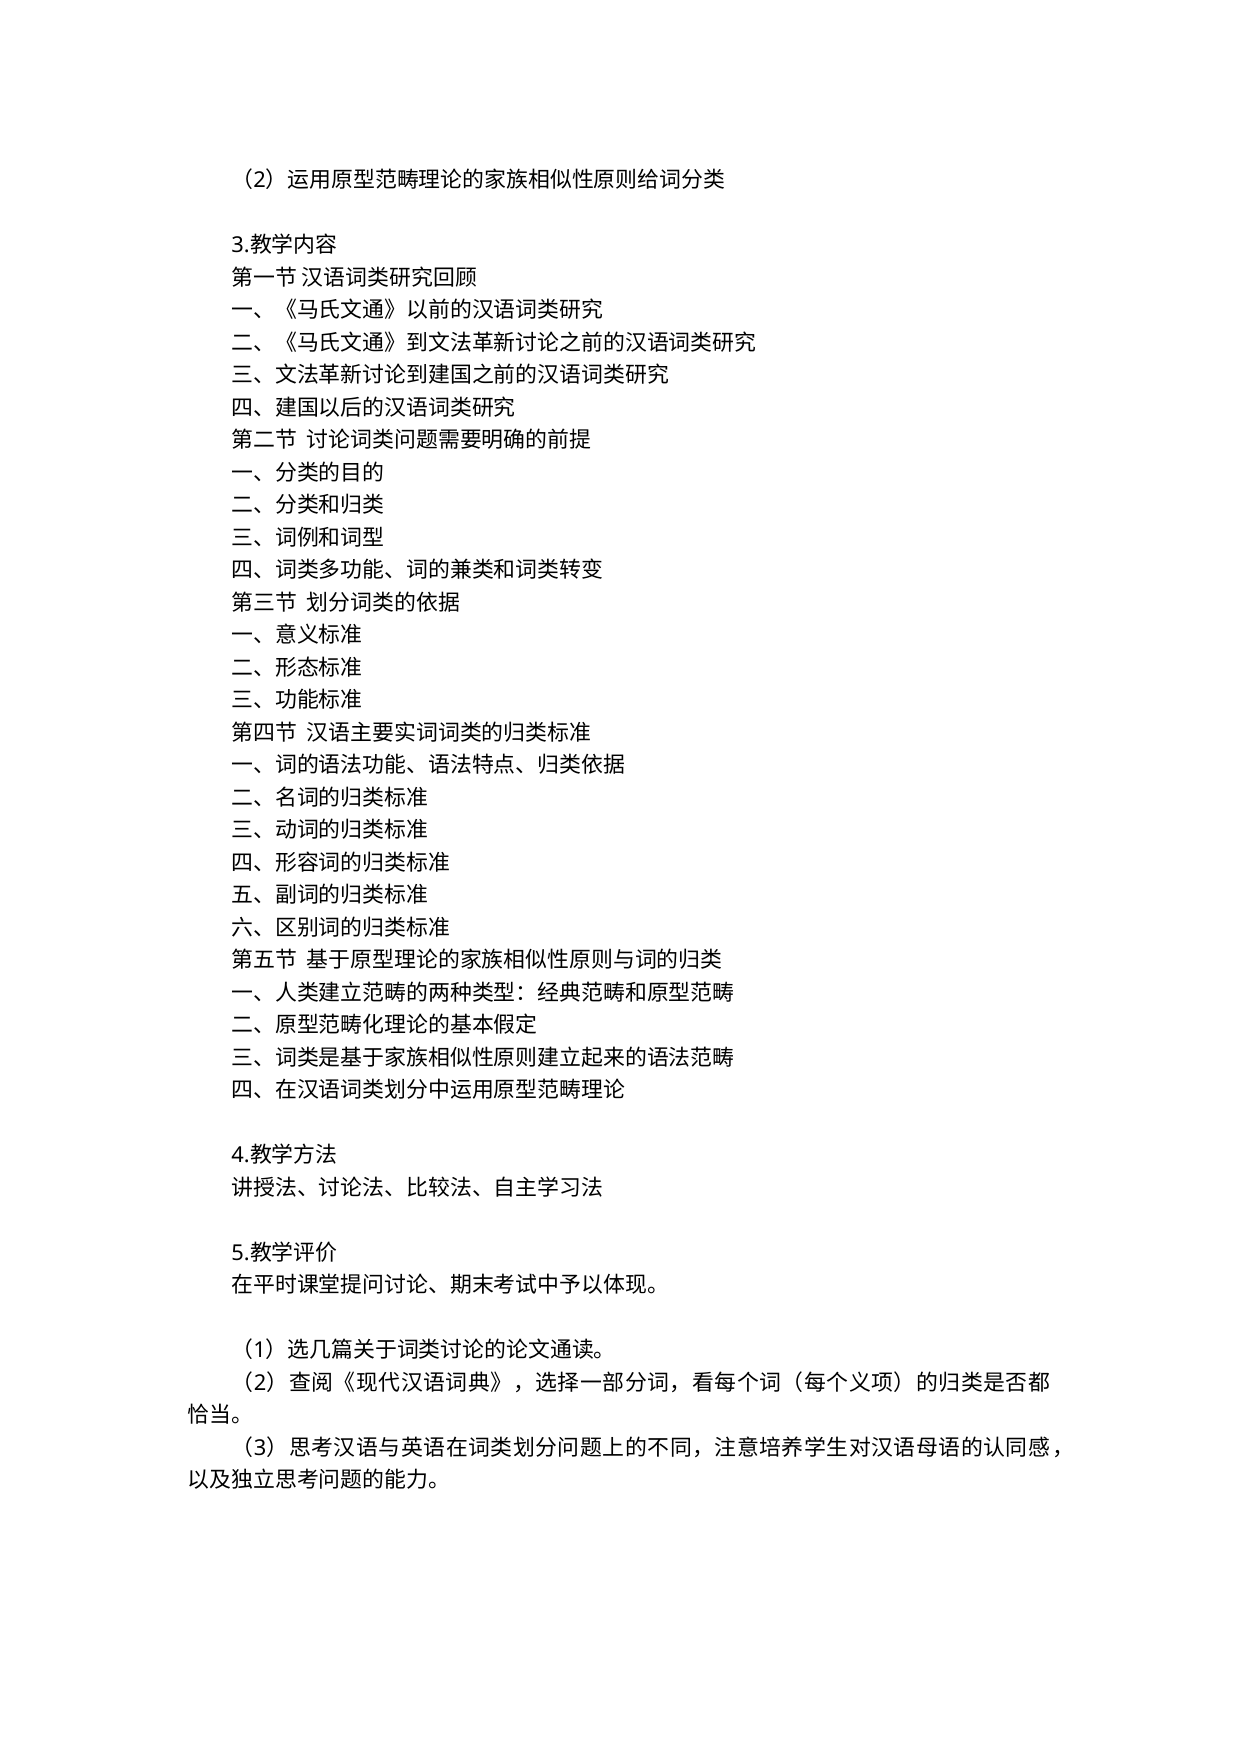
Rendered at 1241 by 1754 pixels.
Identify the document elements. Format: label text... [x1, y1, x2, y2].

text 二、形态标准 [187, 649, 1053, 682]
text （2）查阅《现代汉语词典》，选择一部分词，看每个词（每个义项）的归类是否都恰当。 [187, 1364, 1053, 1429]
text 第五节 基于原型理论的家族相似性原则与词的归类 [187, 942, 1053, 974]
text （2）运用原型范畴理论的家族相似性原则给词分类 [187, 162, 1053, 194]
text 二、分类和归类 [187, 487, 1053, 519]
text 一、意义标准 [187, 617, 1053, 649]
text 二、原型范畴化理论的基本假定 [187, 1007, 1053, 1039]
text 三、功能标准 [187, 682, 1053, 714]
text 三、词类是基于家族相似性原则建立起来的语法范畴 [187, 1039, 1053, 1072]
text （3）思考汉语与英语在词类划分问题上的不同，注意培养学生对汉语母语的认同感，以及独立思考问题的能力。 [187, 1429, 1053, 1494]
text 一、《马氏文通》以前的汉语词类研究 [187, 292, 1053, 324]
text 在平时课堂提问讨论、期末考试中予以体现。 [187, 1267, 1053, 1299]
text 三、文法革新讨论到建国之前的汉语词类研究 [187, 357, 1053, 389]
text 四、形容词的归类标准 [187, 844, 1053, 877]
text 三、词例和词型 [187, 519, 1053, 552]
text 5.教学评价 [187, 1234, 1053, 1267]
text 二、名词的归类标准 [187, 779, 1053, 812]
text 一、词的语法功能、语法特点、归类依据 [187, 747, 1053, 779]
text 一、分类的目的 [187, 454, 1053, 487]
text 三、动词的归类标准 [187, 812, 1053, 844]
text 第一节 汉语词类研究回顾 [187, 259, 1053, 292]
text （1）选几篇关于词类讨论的论文通读。 [187, 1332, 1053, 1364]
text 四、词类多功能、词的兼类和词类转变 [187, 552, 1053, 584]
text 四、建国以后的汉语词类研究 [187, 389, 1053, 422]
text 第三节 划分词类的依据 [187, 584, 1053, 617]
text 四、在汉语词类划分中运用原型范畴理论 [187, 1072, 1053, 1104]
text 一、人类建立范畴的两种类型：经典范畴和原型范畴 [187, 974, 1053, 1007]
text 4.教学方法 [187, 1137, 1053, 1169]
text 第二节 讨论词类问题需要明确的前提 [187, 422, 1053, 454]
text 第四节 汉语主要实词词类的归类标准 [187, 714, 1053, 747]
text 六、区别词的归类标准 [187, 909, 1053, 942]
text 3.教学内容 [187, 227, 1053, 259]
text 讲授法、讨论法、比较法、自主学习法 [187, 1169, 1053, 1202]
text 五、副词的归类标准 [187, 877, 1053, 909]
text 二、《马氏文通》到文法革新讨论之前的汉语词类研究 [187, 324, 1053, 357]
